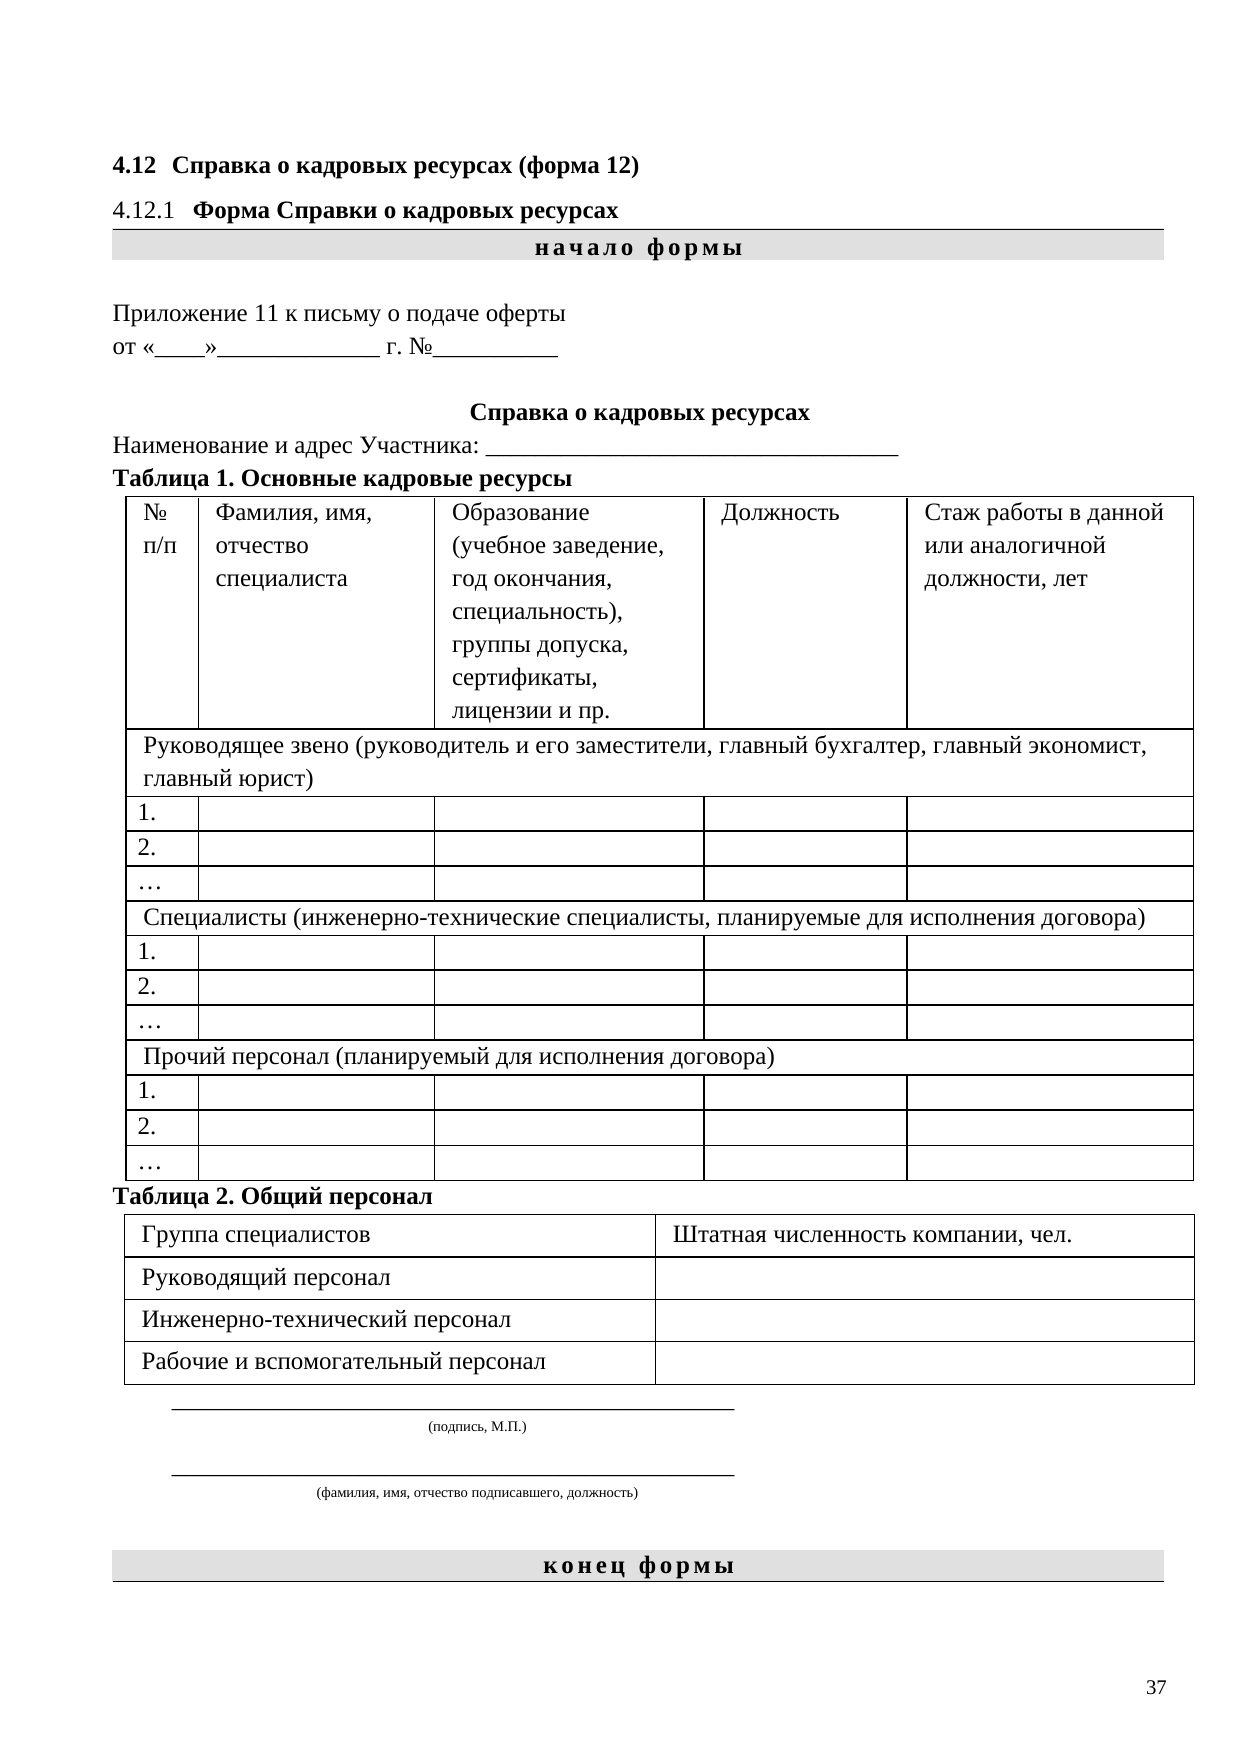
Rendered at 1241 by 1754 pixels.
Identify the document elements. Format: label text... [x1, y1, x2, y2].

table_cell [199, 797, 434, 830]
table_cell … [127, 1146, 198, 1180]
table_cell [435, 1146, 703, 1180]
table_cell [705, 1006, 906, 1039]
text (фамилия, имя, отчество подписавшего, должность) [112, 1484, 783, 1512]
table_cell [199, 971, 434, 1004]
table_cell [127, 797, 198, 830]
table_cell [435, 971, 703, 1004]
table_cell Специалисты (инженерно-технические специалисты, планируемые для исполнения договора) [127, 902, 1193, 935]
table_cell [908, 971, 1193, 1004]
table_cell [435, 1006, 703, 1039]
text (подпись, М.П.) [112, 1418, 783, 1446]
text Справка о кадровых ресурсах [112, 397, 1167, 426]
table_header Образование (учебное заведение, год окончания, специальность), группы допуска, сертификаты, лицензии и пр. [435, 497, 704, 728]
table_cell [908, 1076, 1193, 1109]
text Таблица 1. Основные кадровые ресурсы [112, 463, 1167, 492]
table_cell [656, 1342, 1194, 1383]
table_cell [705, 971, 906, 1004]
table_cell … [127, 867, 198, 900]
table_cell [908, 1146, 1193, 1180]
table_header Должность [705, 497, 907, 728]
table_cell [435, 832, 703, 865]
table_cell [705, 1076, 906, 1109]
table_cell [435, 936, 703, 969]
table_cell [199, 867, 434, 900]
table_cell [656, 1258, 1194, 1299]
table_cell [705, 797, 906, 830]
text _____________________________________________ [112, 1384, 1167, 1413]
table_header Штатная численность компании, чел. [656, 1215, 1194, 1256]
table_cell [908, 1111, 1193, 1144]
table_cell [199, 1146, 434, 1180]
table_cell [127, 936, 198, 969]
table_cell [127, 832, 198, 865]
table_cell [908, 867, 1193, 900]
table_cell [656, 1300, 1194, 1341]
subtitle Справка о кадровых ресурсах (форма 12) [112, 150, 1167, 179]
table_cell [199, 1006, 434, 1039]
table_cell [908, 1006, 1193, 1039]
table_cell … [127, 1006, 198, 1039]
table_cell [705, 832, 906, 865]
table_cell [705, 936, 906, 969]
table_cell [908, 832, 1193, 865]
table_cell [199, 1111, 434, 1144]
table_cell Руководящее звено (руководитель и его заместители, главный бухгалтер, главный экономист, главный юрист) [127, 730, 1193, 796]
text начало формы [112, 230, 1164, 260]
table_cell Руководящий персонал [125, 1258, 655, 1299]
text конец формы [112, 1550, 1164, 1582]
table_cell [705, 1111, 906, 1144]
table_cell [435, 867, 703, 900]
text Наименование и адрес Участника: _________________________________ [112, 430, 1167, 458]
table_cell Рабочие и вспомогательный персонал [125, 1342, 655, 1383]
table_cell [435, 1111, 703, 1144]
table_cell 2. [127, 1111, 198, 1144]
table_cell [908, 797, 1193, 830]
text Приложение 11 к письму о подаче оферты от «____»_____________ г. №__________ [112, 298, 1167, 359]
table_cell [705, 1146, 906, 1180]
table_header № п/п [127, 497, 198, 728]
table_cell [705, 867, 906, 900]
table_cell [435, 1076, 703, 1109]
table_cell [435, 797, 703, 830]
table_cell [908, 936, 1193, 969]
table_cell [199, 832, 434, 865]
table_cell Прочий персонал (планируемый для исполнения договора) [127, 1041, 1193, 1074]
table_header Стаж работы в данной или аналогичной должности, лет [908, 497, 1193, 728]
table_cell 1. [127, 1076, 198, 1109]
table_cell Инженерно-технический персонал [125, 1300, 655, 1341]
table_cell [127, 971, 198, 1004]
table_header Группа специалистов [125, 1215, 655, 1256]
table_cell [199, 936, 434, 969]
text _____________________________________________ [112, 1451, 1167, 1479]
list Форма Справки о кадровых ресурсах [112, 196, 1167, 224]
table_header Фамилия, имя, отчество специалиста [199, 497, 434, 728]
text Таблица 2. Общий персонал [112, 1181, 1167, 1210]
table_cell [199, 1076, 434, 1109]
